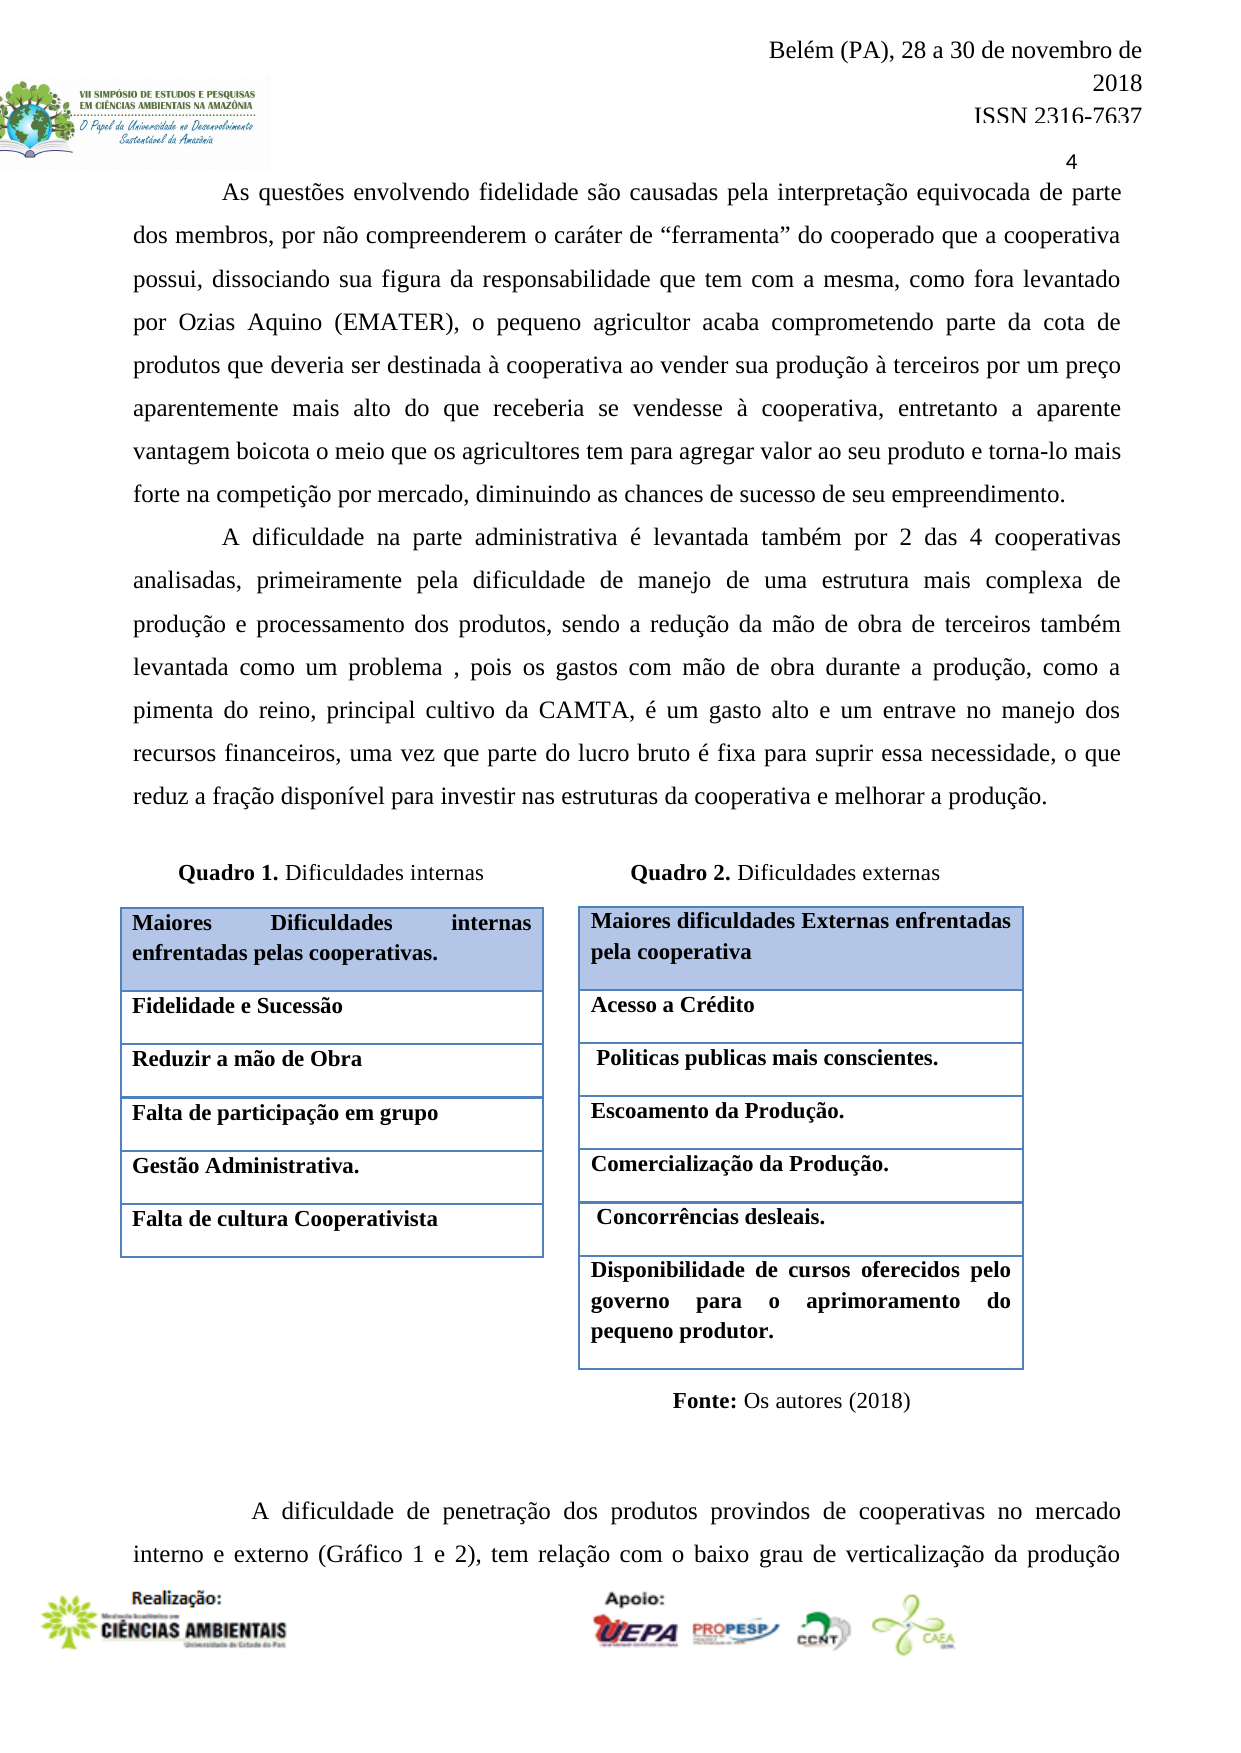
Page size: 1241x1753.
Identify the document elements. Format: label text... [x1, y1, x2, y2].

table_cell Comercialização da Produção. [580, 1150, 1022, 1201]
table_cell Fidelidade e Sucessão [122, 992, 542, 1043]
table_cell Politicas publicas mais conscientes. [580, 1044, 1022, 1095]
table_cell Disponibilidade de cursos oferecidos pelo governo para o aprimoramento do pequeno produtor. [580, 1257, 1022, 1368]
table_cell Escoamento da Produção. [580, 1097, 1022, 1148]
table_cell Falta de participação em grupo [122, 1099, 542, 1149]
picture [0, 75, 269, 170]
picture [29, 1583, 974, 1677]
table_cell Concorrências desleais. [580, 1204, 1022, 1254]
table_header Maiores dificuldades Externas enfrentadas pela cooperativa [580, 908, 1022, 989]
table_cell Acesso a Crédito [580, 991, 1022, 1042]
table_cell Reduzir a mão de Obra [122, 1045, 542, 1096]
text A dificuldade na parte administrativa é levantada também por 2 das 4 cooperativas analisadas, primeiramente pela dificuldade de manejo de uma estrutura mais complexa de produção e processamento dos produtos, sendo a redução da mão de obra de terceiros também levantada como um problema , pois os gastos com mão de obra durante a produção, como a pimenta do reino, principal cultivo da CAMTA, é um gasto alto e um entrave no manejo dos recursos financeiros, uma vez que parte do lucro bruto é fixa para suprir essa necessidade, o que reduz a fração disponível para investir nas estruturas da cooperativa e melhorar a produção. [133, 522, 1122, 810]
table_header Maiores Dificuldades internas enfrentadas pelas cooperativas. [122, 909, 542, 990]
table_cell Falta de cultura Cooperativista [122, 1205, 542, 1256]
table_cell Gestão Administrativa. [122, 1152, 542, 1203]
text As questões envolvendo fidelidade são causadas pela interpretação equivocada de parte dos membros, por não compreenderem o caráter de “ferramenta” do cooperado que a cooperativa possui, dissociando sua figura da responsabilidade que tem com a mesma, como fora levantado por Ozias Aquino (EMATER), o pequeno agricultor acaba comprometendo parte da cota de produtos que deveria ser destinada à cooperativa ao vender sua produção à terceiros por um preço aparentemente mais alto do que receberia se vendesse à cooperativa, entretanto a aparente vantagem boicota o meio que os agricultores tem para agregar valor ao seu produto e torna-lo mais forte na competição por mercado, diminuindo as chances de sucesso de seu empreendimento. [133, 177, 1122, 508]
